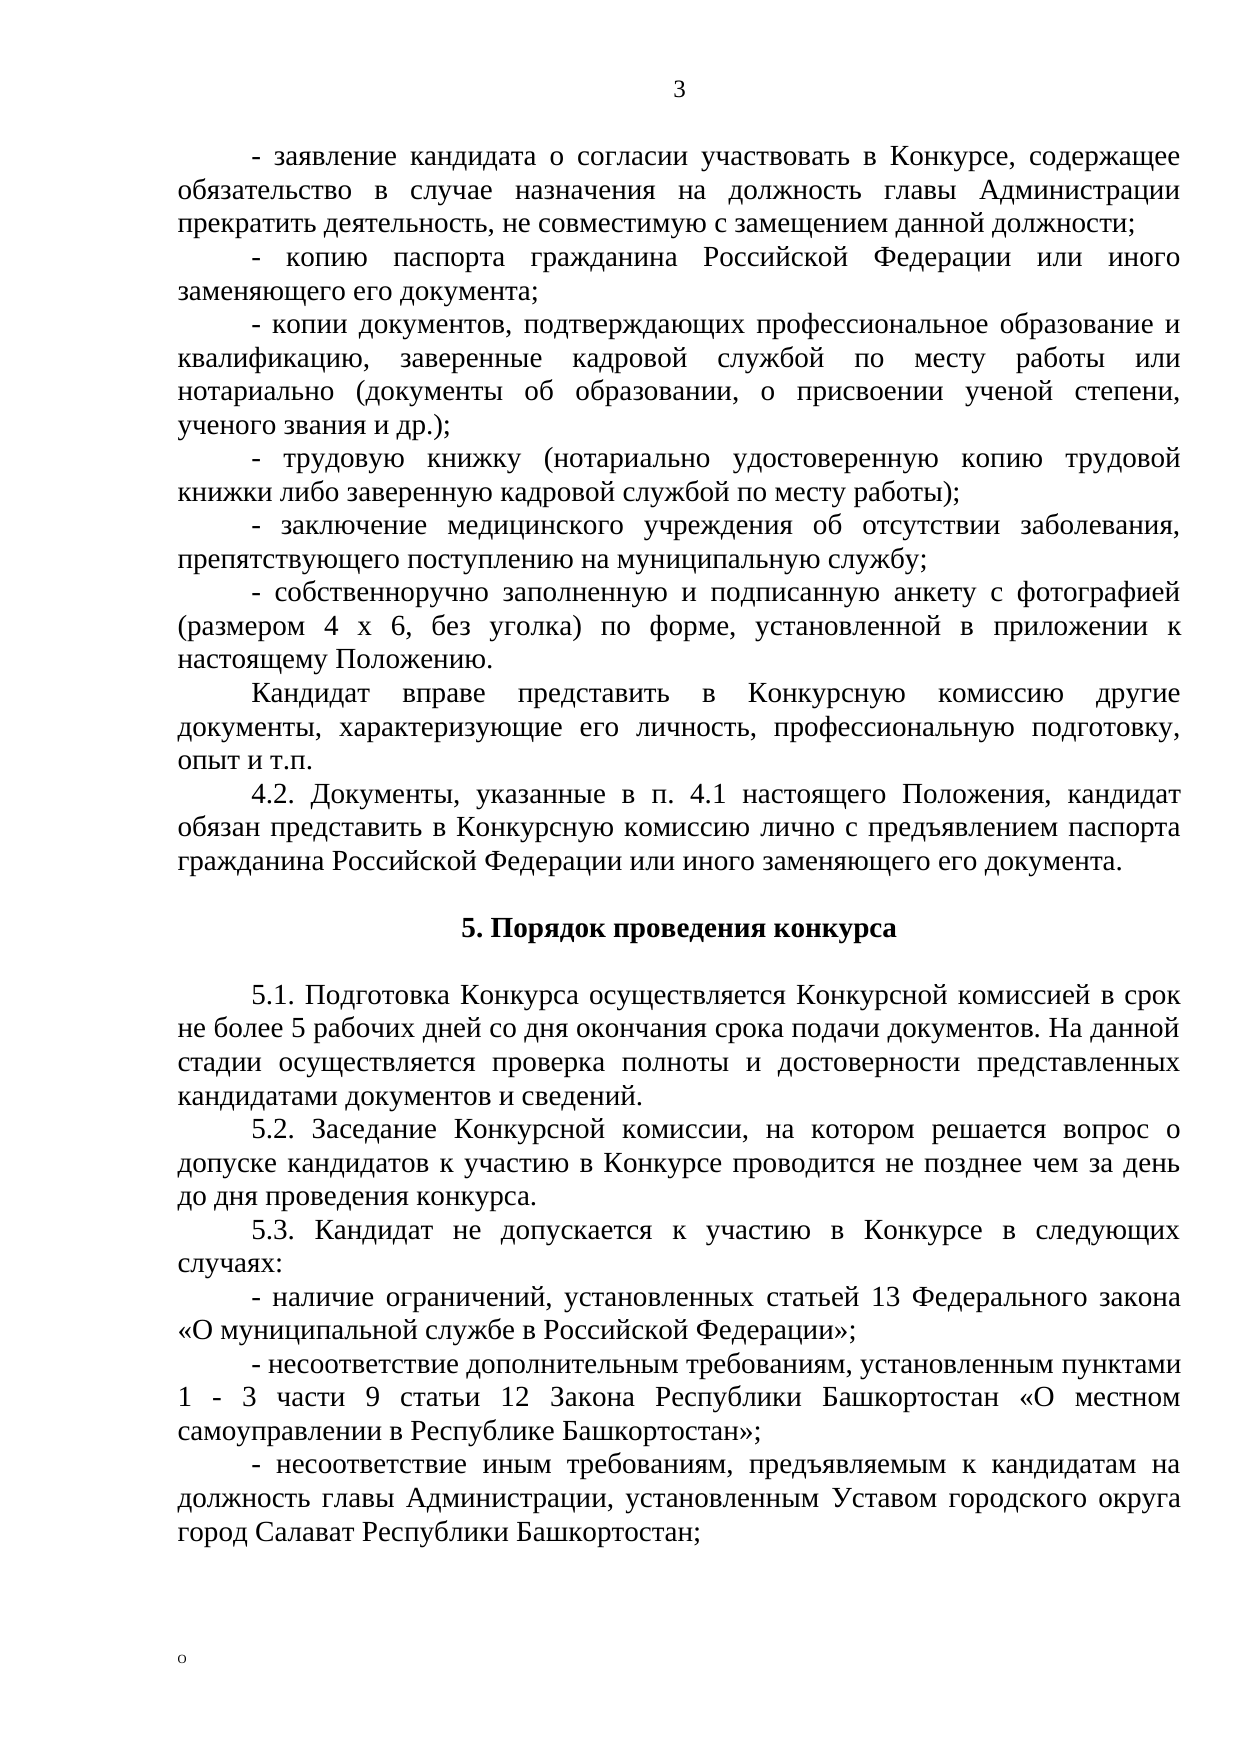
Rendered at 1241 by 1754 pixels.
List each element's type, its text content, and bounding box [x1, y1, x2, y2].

text - копию паспорта гражданина Российской Федерации или иного заменяющего его документа; [177, 239, 1181, 306]
text Кандидат вправе представить в Конкурсную комиссию другие документы, характеризующие его личность, профессиональную подготовку, опыт и т.п. [177, 675, 1181, 776]
text - наличие ограничений, установленных статьей 13 Федерального закона «О муниципальной службе в Российской Федерации»; [177, 1279, 1181, 1346]
text - собственноручно заполненную и подписанную анкету с фотографией (размером 4 x 6, без уголка) по форме, установленной в приложении к настоящему Положению. [177, 574, 1181, 675]
text 5.3. Кандидат не допускается к участию в Конкурсе в следующих случаях: [177, 1212, 1181, 1279]
text - трудовую книжку (нотариально удостоверенную копию трудовой книжки либо заверенную кадровой службой по месту работы); [177, 440, 1181, 507]
text 5.1. Подготовка Конкурса осуществляется Конкурсной комиссией в срок не более 5 рабочих дней со дня окончания срока подачи документов. На данной стадии осуществляется проверка полноты и достоверности представленных кандидатами документов и сведений. [177, 977, 1181, 1111]
text - несоответствие иным требованиям, предъявляемым к кандидатам на должность главы Администрации, установленным Уставом городского округа город Салават Республики Башкортостан; [177, 1447, 1181, 1547]
text 4.2. Документы, указанные в п. 4.1 настоящего Положения, кандидат обязан представить в Конкурсную комиссию лично с предъявлением паспорта гражданина Российской Федерации или иного заменяющего его документа. [177, 776, 1181, 876]
text 5.2. Заседание Конкурсной комиссии, на котором решается вопрос о допуске кандидатов к участию в Конкурсе проводится не позднее чем за день до дня проведения конкурса. [177, 1111, 1181, 1212]
text - несоответствие дополнительным требованиям, установленным пунктами 1 - 3 части 9 статьи 12 Закона Республики Башкортостан «О местном самоуправлении в Республике Башкортостан»; [177, 1346, 1181, 1447]
text - заявление кандидата о согласии участвовать в Конкурсе, содержащее обязательство в случае назначения на должность главы Администрации прекратить деятельность, не совместимую с замещением данной должности; [177, 138, 1181, 239]
text - копии документов, подтверждающих профессиональное образование и квалификацию, заверенные кадровой службой по месту работы или нотариально (документы об образовании, о присвоении ученой степени, ученого звания и др.); [177, 306, 1181, 440]
text 5. Порядок проведения конкурса [177, 910, 1181, 943]
text - заключение медицинского учреждения об отсутствии заболевания, препятствующего поступлению на муниципальную службу; [177, 507, 1181, 574]
